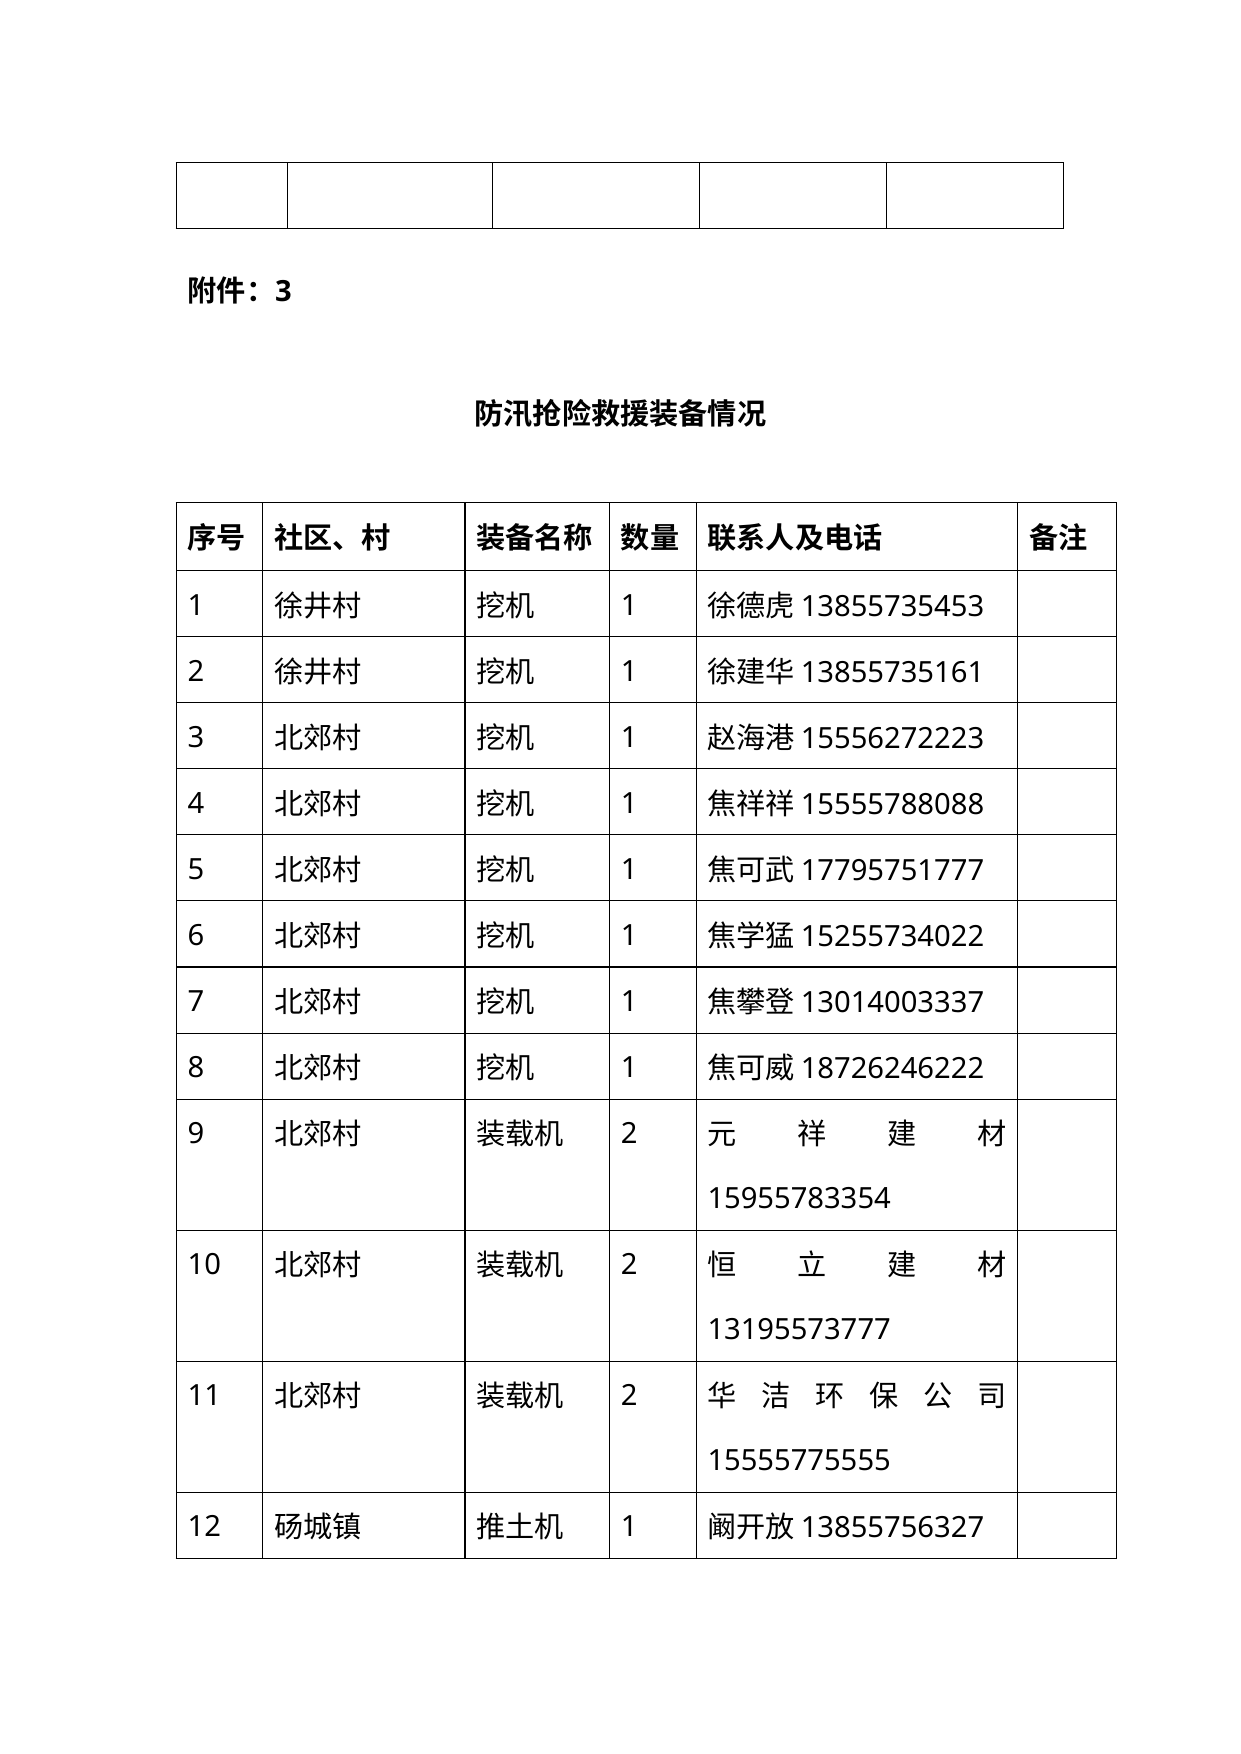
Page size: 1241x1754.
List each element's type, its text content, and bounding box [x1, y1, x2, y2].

table_cell [1018, 1231, 1116, 1361]
table_cell 北郊村 [263, 1034, 464, 1098]
table_cell 恒立建材13195573777 [697, 1231, 1017, 1361]
table_cell 装载机 [466, 1231, 609, 1361]
table_cell 华洁环保公司15555775555 [697, 1362, 1017, 1492]
table_cell 北郊村 [263, 835, 464, 900]
table_cell 北郊村 [263, 1100, 464, 1229]
table_cell 北郊村 [263, 968, 464, 1032]
table_cell 挖机 [466, 571, 609, 636]
table_cell 挖机 [466, 769, 609, 834]
table_cell 1 [610, 1034, 696, 1098]
table_header 联系人及电话 [697, 503, 1017, 570]
table_cell 11 [177, 1362, 262, 1492]
subtitle 附件：3 [187, 256, 1053, 321]
table_cell 挖机 [466, 1034, 609, 1098]
table_header 序号 [177, 503, 262, 570]
table_cell [1018, 769, 1116, 834]
table_cell [1018, 835, 1116, 900]
table_header 备注 [1018, 503, 1116, 570]
table_cell 北郊村 [263, 703, 464, 768]
table_cell 挖机 [466, 835, 609, 900]
table_cell 徐建华13855735161 [697, 637, 1017, 702]
table_cell [1018, 1362, 1116, 1492]
table_cell [1018, 1100, 1116, 1229]
table_cell 挖机 [466, 637, 609, 702]
table_cell 北郊村 [263, 1231, 464, 1361]
table_cell 1 [610, 703, 696, 768]
table_cell [887, 163, 1063, 228]
table_cell [1018, 968, 1116, 1032]
table_cell [1018, 1493, 1116, 1558]
table_cell 1 [610, 835, 696, 900]
table_cell [177, 163, 287, 228]
table_cell 2 [610, 1100, 696, 1229]
table_cell 7 [177, 968, 262, 1032]
subtitle 防汛抢险救援装备情况 [187, 379, 1053, 444]
table_cell [288, 163, 492, 228]
table_header 装备名称 [466, 503, 609, 570]
table_cell 1 [610, 901, 696, 966]
table_cell 装载机 [466, 1100, 609, 1229]
table_cell 焦可威18726246222 [697, 1034, 1017, 1098]
table_cell 2 [177, 637, 262, 702]
table_cell [1018, 703, 1116, 768]
table_cell 5 [177, 835, 262, 900]
table_cell 1 [610, 1493, 696, 1558]
table_cell [1018, 901, 1116, 966]
table_cell 赵海港15556272223 [697, 703, 1017, 768]
table_cell 2 [610, 1362, 696, 1492]
table_cell 推土机 [466, 1493, 609, 1558]
table_header 数量 [610, 503, 696, 570]
table_cell 阚开放13855756327 [697, 1493, 1017, 1558]
table_cell 装载机 [466, 1362, 609, 1492]
table_cell 9 [177, 1100, 262, 1229]
table_cell 焦祥祥15555788088 [697, 769, 1017, 834]
table_cell 焦可武17795751777 [697, 835, 1017, 900]
table_cell 挖机 [466, 968, 609, 1032]
table_cell 3 [177, 703, 262, 768]
table_cell 挖机 [466, 901, 609, 966]
table_cell [1018, 637, 1116, 702]
table_cell 6 [177, 901, 262, 966]
table_header 社区、村 [263, 503, 464, 570]
table_cell 徐德虎13855735453 [697, 571, 1017, 636]
table_cell 4 [177, 769, 262, 834]
table_cell 12 [177, 1493, 262, 1558]
table_cell 2 [610, 1231, 696, 1361]
table_cell 北郊村 [263, 1362, 464, 1492]
table_cell 挖机 [466, 703, 609, 768]
table_cell [1018, 571, 1116, 636]
table_cell 北郊村 [263, 769, 464, 834]
table_cell 元祥建材15955783354 [697, 1100, 1017, 1229]
table_cell [493, 163, 699, 228]
table_cell [1018, 1034, 1116, 1098]
table_cell [700, 163, 886, 228]
table_cell 北郊村 [263, 901, 464, 966]
table_cell 1 [610, 769, 696, 834]
table_cell 砀城镇 [263, 1493, 464, 1558]
table_cell 焦学猛15255734022 [697, 901, 1017, 966]
table_cell 焦攀登13014003337 [697, 968, 1017, 1032]
table_cell 1 [610, 637, 696, 702]
table_cell 徐井村 [263, 571, 464, 636]
table_cell 1 [610, 571, 696, 636]
table_cell 1 [177, 571, 262, 636]
table_cell 徐井村 [263, 637, 464, 702]
table_cell 1 [610, 968, 696, 1032]
table_cell 8 [177, 1034, 262, 1098]
table_cell 10 [177, 1231, 262, 1361]
